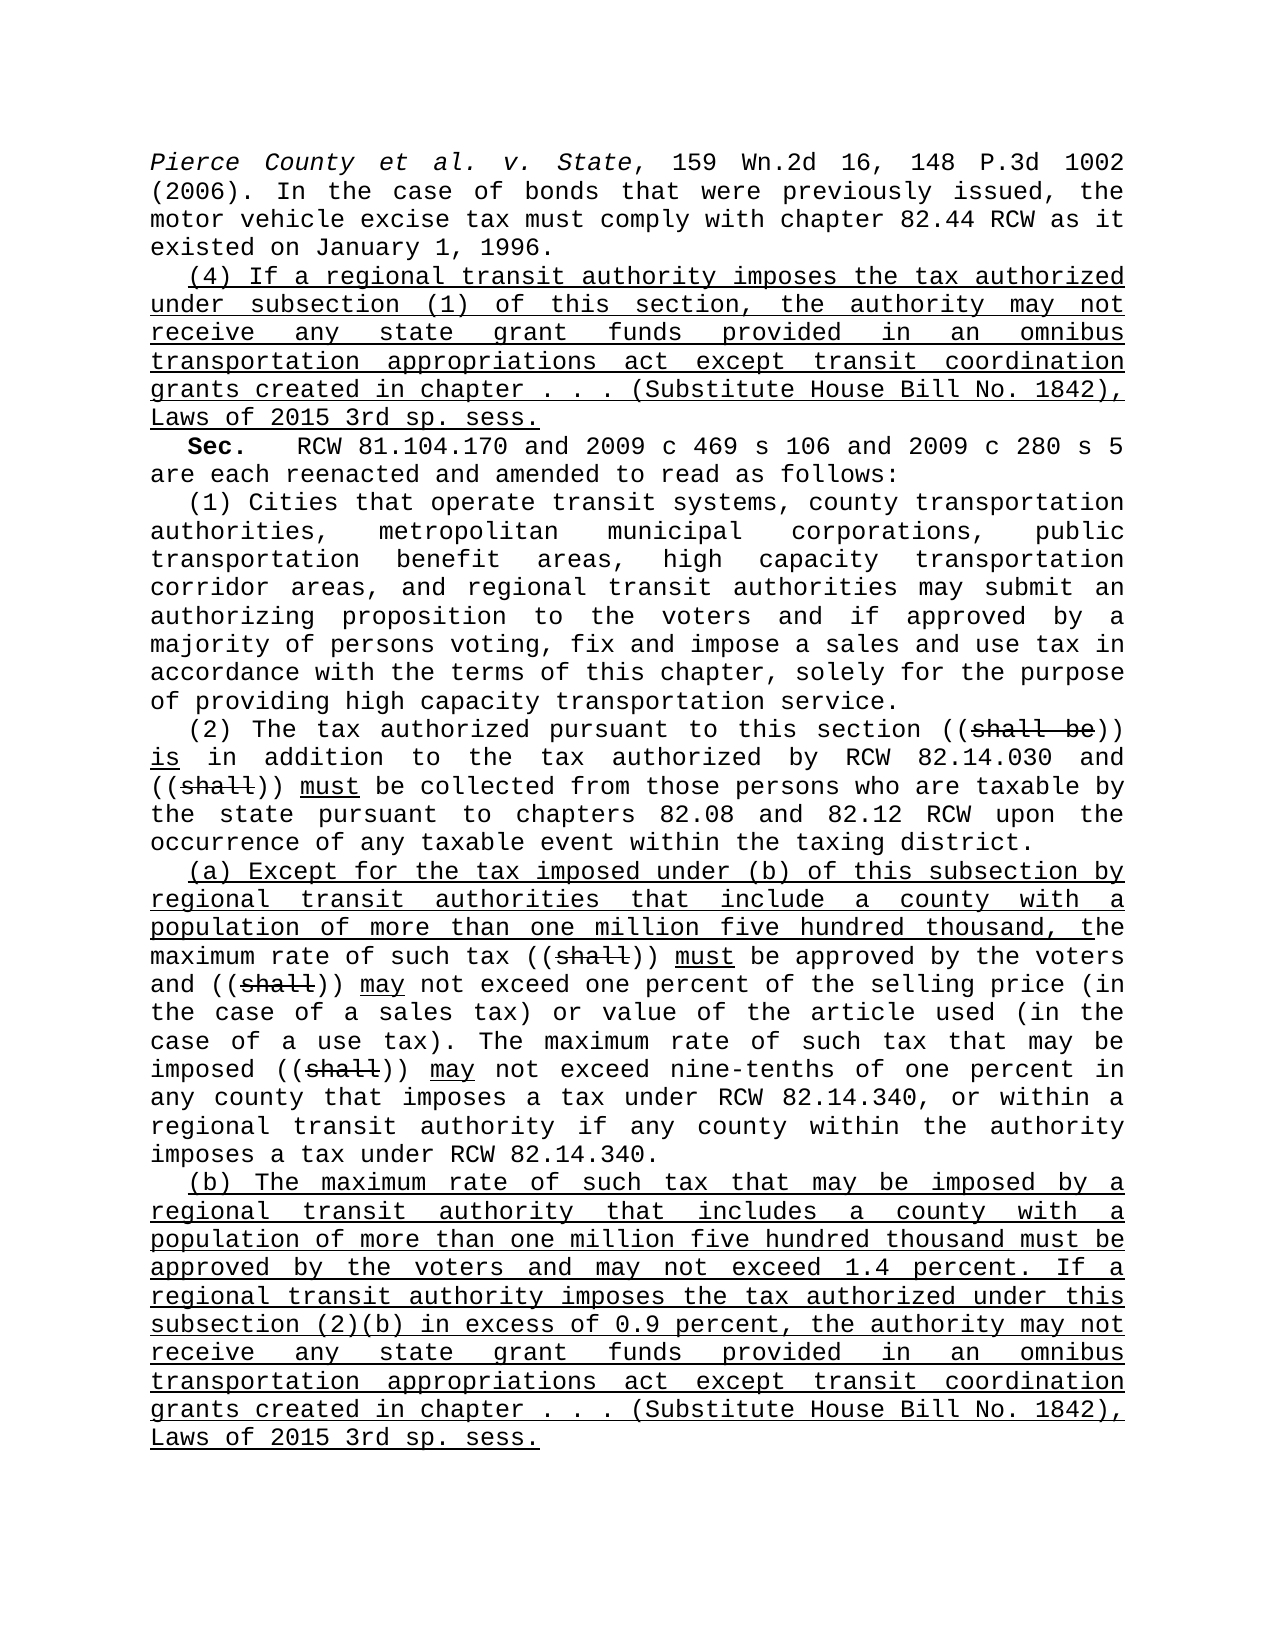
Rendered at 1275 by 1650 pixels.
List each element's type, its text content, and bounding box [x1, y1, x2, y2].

text (4) If a regional transit authority imposes the tax authorized under subsection (1) of this section, the authority may not receive any state grant funds provided in an omnibus transportation appropriations act except transit coordination grants created in chapter . . . (Substitute House Bill No. 1842), Laws of 2015 3rd sp. sess. [150, 345, 1125, 371]
text (4) If a regional transit authority imposes the tax authorized under subsection (1) of this section, the authority may not receive any state grant funds provided in an omnibus transportation appropriations act except transit coordination grants created in chapter . . . (Substitute House Bill No. 1842), Laws of 2015 3rd sp. sess. [150, 263, 1125, 315]
text Sec. RCW 81.104.170 and 2009 c 469 s 106 and 2009 c 280 s 5 are each reenacted and amended to read as follows: [150, 433, 1125, 490]
text (2) The tax authorized pursuant to this section ((shall be)) is in addition to the tax authorized by RCW 82.14.030 and ((shall)) must be collected from those persons who are taxable by the state pursuant to chapters 82.08 and 82.12 RCW upon the occurrence of any taxable event within the taxing district. [150, 717, 1125, 858]
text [150, 150, 1125, 263]
text (4) If a regional transit authority imposes the tax authorized under subsection (1) of this section, the authority may not receive any state grant funds provided in an omnibus transportation appropriations act except transit coordination grants created in chapter . . . (Substitute House Bill No. 1842), Laws of 2015 3rd sp. sess. [150, 401, 1125, 433]
text (b) The maximum rate of such tax that may be imposed by a regional transit authority that includes a county with a population of more than one million five hundred thousand must be approved by the voters and may not exceed 1.4 percent. If a regional transit authority imposes the tax authorized under this subsection (2)(b) in excess of 0.9 percent, the authority may not receive any state grant funds provided in an omnibus transportation appropriations act except transit coordination grants created in chapter . . . (Substitute House Bill No. 1842), Laws of 2015 3rd sp. sess. [150, 1170, 1125, 1221]
text (4) If a regional transit authority imposes the tax authorized under subsection (1) of this section, the authority may not receive any state grant funds provided in an omnibus transportation appropriations act except transit coordination grants created in chapter . . . (Substitute House Bill No. 1842), Laws of 2015 3rd sp. sess. [150, 316, 1125, 343]
text (a) Except for the tax imposed under (b) of this subsection by regional transit authorities that include a county with a population of more than one million five hundred thousand, the maximum rate of such tax ((shall)) must be approved by the voters and ((shall)) may not exceed one percent of the selling price (in the case of a sales tax) or value of the article used (in the case of a use tax). The maximum rate of such tax that may be imposed ((shall)) may not exceed nine-tenths of one percent in any county that imposes a tax under RCW 82.14.340, or within a regional transit authority if any county within the authority imposes a tax under RCW 82.14.340. [150, 911, 1125, 1170]
text (4) If a regional transit authority imposes the tax authorized under subsection (1) of this section, the authority may not receive any state grant funds provided in an omnibus transportation appropriations act except transit coordination grants created in chapter . . . (Substitute House Bill No. 1842), Laws of 2015 3rd sp. sess. [150, 373, 1125, 400]
text (a) Except for the tax imposed under (b) of this subsection by regional transit authorities that include a county with a population of more than one million five hundred thousand, the maximum rate of such tax ((shall)) must be approved by the voters and ((shall)) may not exceed one percent of the selling price (in the case of a sales tax) or value of the article used (in the case of a use tax). The maximum rate of such tax that may be imposed ((shall)) may not exceed nine-tenths of one percent in any county that imposes a tax under RCW 82.14.340, or within a regional transit authority if any county within the authority imposes a tax under RCW 82.14.340. [150, 858, 1125, 910]
text (1) Cities that operate transit systems, county transportation authorities, metropolitan municipal corporations, public transportation benefit areas, high capacity transportation corridor areas, and regional transit authorities may submit an authorizing proposition to the voters and if approved by a majority of persons voting, fix and impose a sales and use tax in accordance with the terms of this chapter, solely for the purpose of providing high capacity transportation service. [150, 490, 1125, 717]
